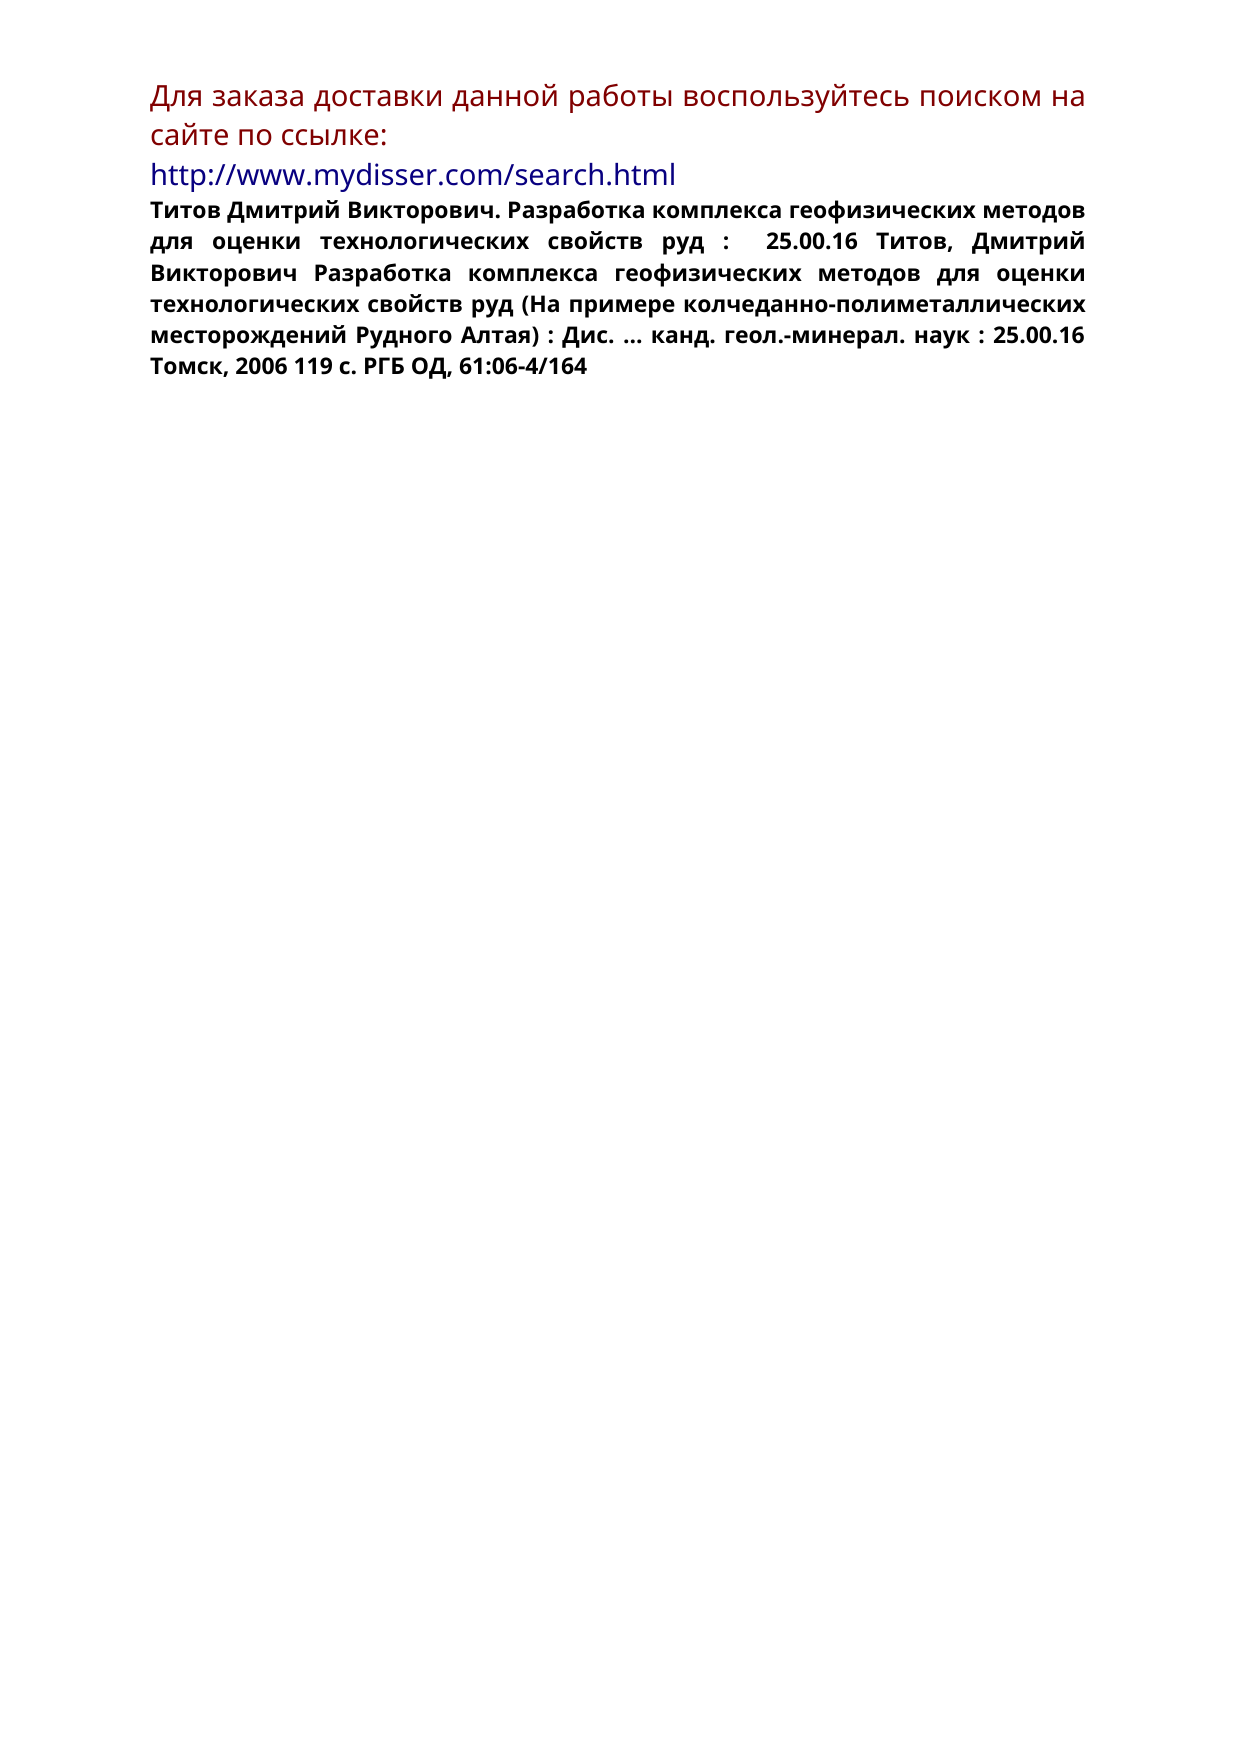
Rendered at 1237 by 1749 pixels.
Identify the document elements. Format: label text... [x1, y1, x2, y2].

text Титов Дмитрий Викторович. Разработка комплекса геофизических методов для оценки технологических свойств руд : 25.00.16 Титов, Дмитрий Викторович Разработка комплекса геофизических методов для оценки технологических свойств руд (На примере колчеданно-полиметаллических месторождений Рудного Алтая) : Дис. ... канд. геол.-минерал. наук : 25.00.16 Томск, 2006 119 с. РГБ ОД, 61:06-4/164 [150, 194, 1086, 382]
